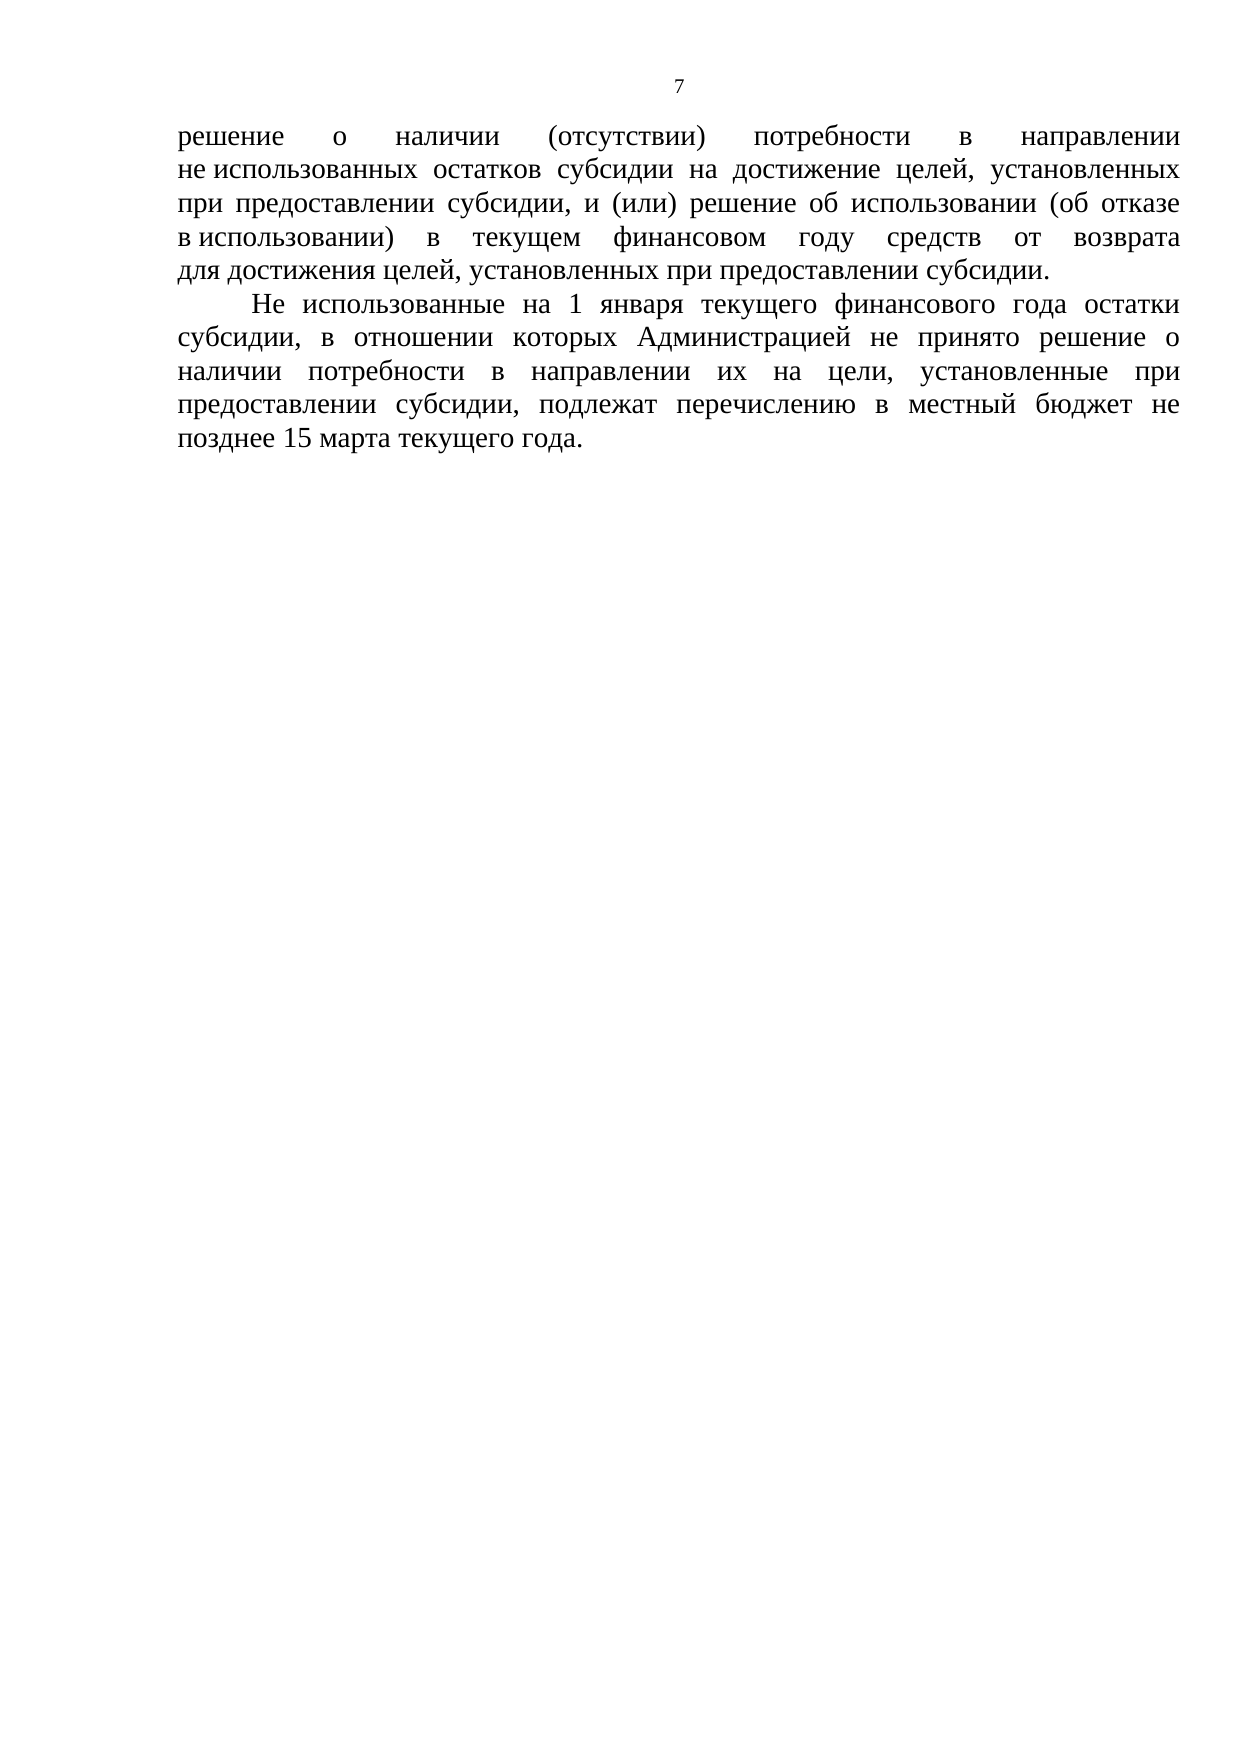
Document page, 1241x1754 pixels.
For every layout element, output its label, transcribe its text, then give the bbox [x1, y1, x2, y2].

text Не использованные на 1 января текущего финансового года остатки субсидии, в отношении которых Администрацией не принято решение о наличии потребности в направлении их на цели, установленные при предоставлении субсидии, подлежат перечислению в местный бюджет не позднее 15 марта текущего года. [177, 286, 1181, 453]
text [177, 118, 1181, 286]
